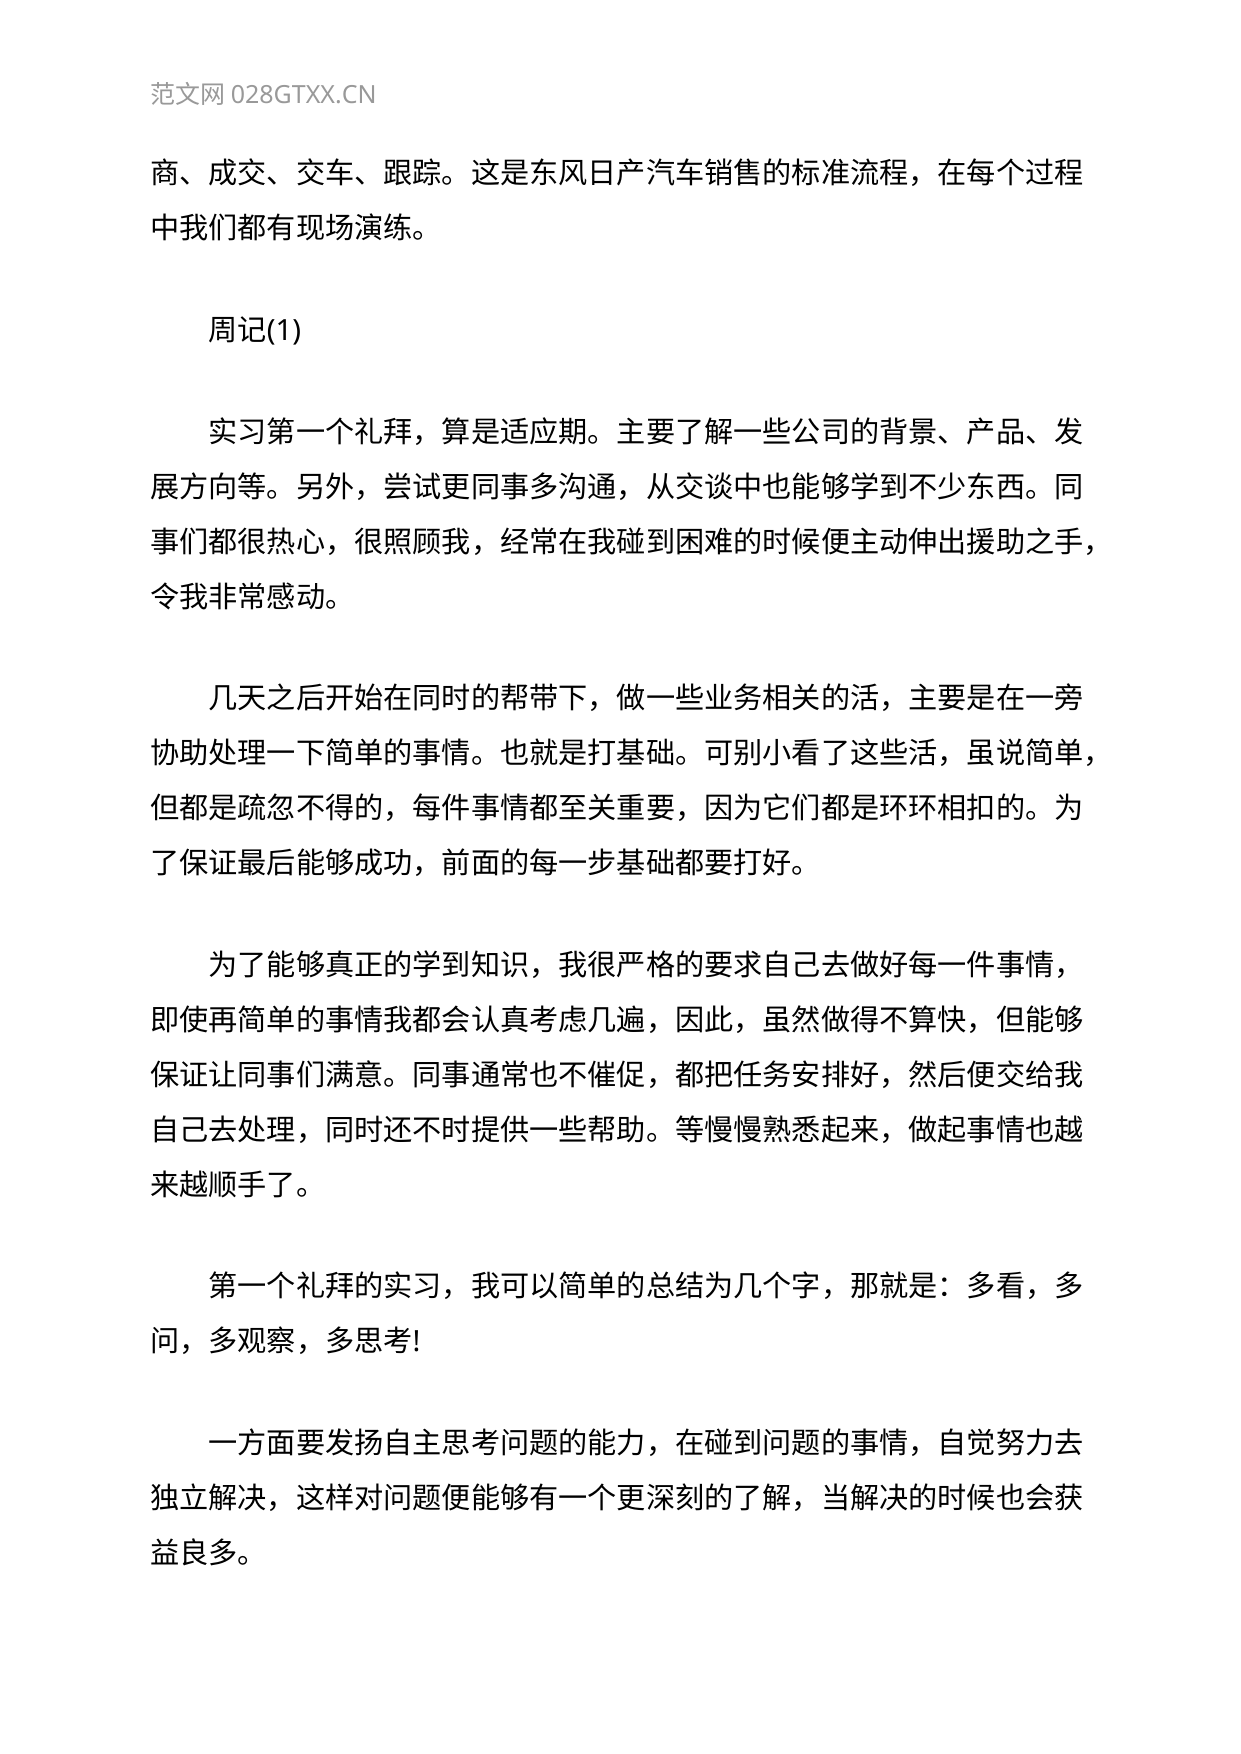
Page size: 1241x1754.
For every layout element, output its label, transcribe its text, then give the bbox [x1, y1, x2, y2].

text 第一个礼拜的实习，我可以简单的总结为几个字，那就是：多看，多问，多观察，多思考! [150, 1263, 1090, 1360]
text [150, 150, 1090, 247]
text 实习第一个礼拜，算是适应期。主要了解一些公司的背景、产品、发展方向等。另外，尝试更同事多沟通，从交谈中也能够学到不少东西。同事们都很热心，很照顾我，经常在我碰到困难的时候便主动伸出援助之手，令我非常感动。 [150, 409, 1090, 616]
text 周记(1) [150, 307, 1090, 349]
text 一方面要发扬自主思考问题的能力，在碰到问题的事情，自觉努力去独立解决，这样对问题便能够有一个更深刻的了解，当解决的时候也会获益良多。 [150, 1420, 1090, 1572]
text 几天之后开始在同时的帮带下，做一些业务相关的活，主要是在一旁协助处理一下简单的事情。也就是打基础。可别小看了这些活，虽说简单，但都是疏忽不得的，每件事情都至关重要，因为它们都是环环相扣的。为了保证最后能够成功，前面的每一步基础都要打好。 [150, 675, 1090, 882]
text 为了能够真正的学到知识，我很严格的要求自己去做好每一件事情，即使再简单的事情我都会认真考虑几遍，因此，虽然做得不算快，但能够保证让同事们满意。同事通常也不催促，都把任务安排好，然后便交给我自己去处理，同时还不时提供一些帮助。等慢慢熟悉起来，做起事情也越来越顺手了。 [150, 942, 1090, 1203]
